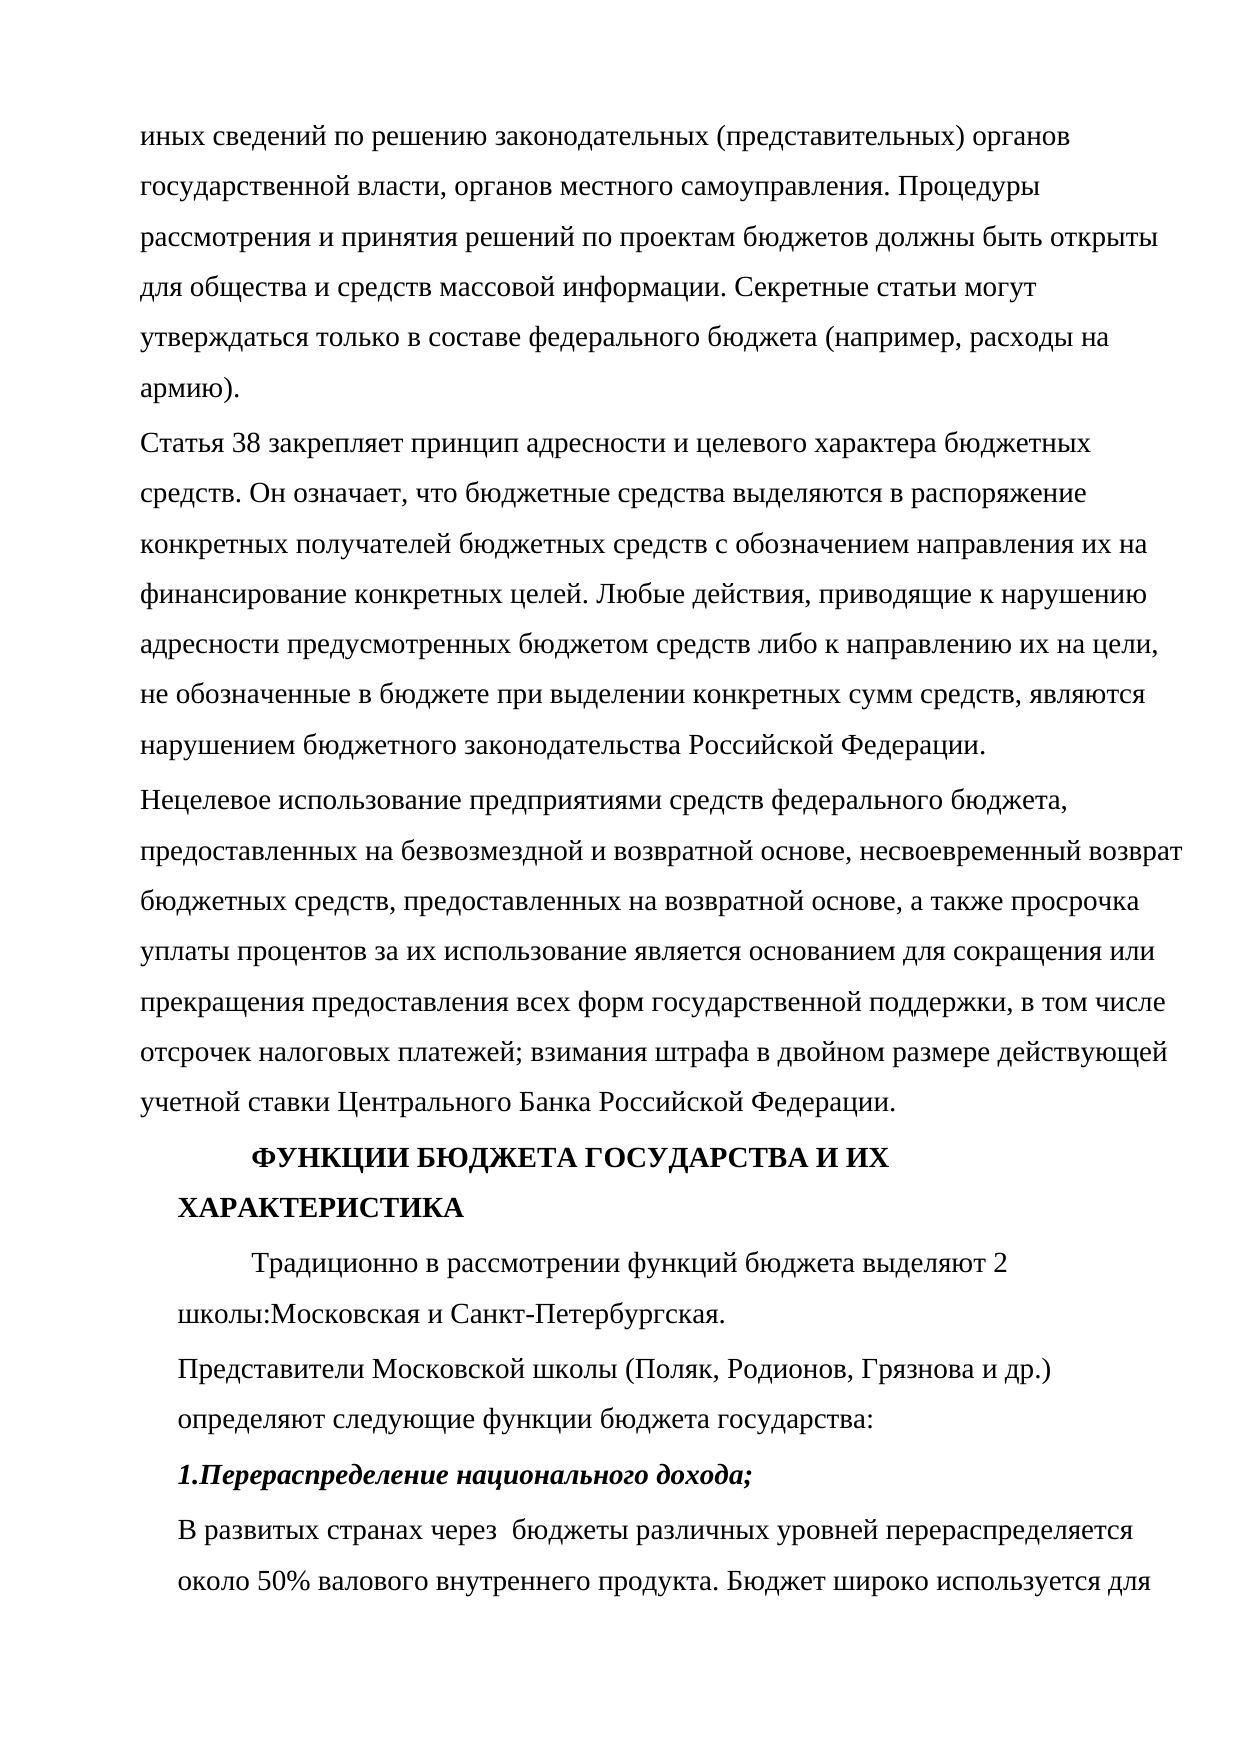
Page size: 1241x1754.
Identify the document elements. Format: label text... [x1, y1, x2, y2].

text Нецелевое использование предприятиями средств федерального бюджета, предоставленных на безвозмездной и возвратной основе, несвоевременный возврат бюджетных средств, предоставленных на возвратной основе, а также просрочка уплаты процентов за их использование является основанием для сокращения или прекращения предоставления всех форм государственной поддержки, в том числе отсрочек налоговых платежей; взимания штрафа в двойном размере действующей учетной ставки Центрального Банка Российской Федерации. [140, 782, 1190, 1118]
text ФУНКЦИИ БЮДЖЕТА ГОСУДАРСТВА И ИХ ХАРАКТЕРИСТИКА [177, 1140, 1181, 1223]
text Статья 38 закрепляет принцип адресности и целевого характера бюджетных средств. Он означает, что бюджетные средства выделяются в распоряжение конкретных получателей бюджетных средств с обозначением направления их на финансирование конкретных целей. Любые действия, приводящие к нарушению адресности предусмотренных бюджетом средств либо к направлению их на цели, не обозначенные в бюджете при выделении конкретных сумм средств, являются нарушением бюджетного законодательства Российской Федерации. [140, 425, 1190, 761]
text Традиционно в рассмотрении функций бюджета выделяют 2 школы:Московская и Санкт-Петербургская. [177, 1245, 1181, 1329]
text Представители Московской школы (Поляк, Родионов, Грязнова и др.) определяют следующие функции бюджета государства: [177, 1351, 1181, 1435]
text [177, 1512, 1181, 1596]
text 1.Перераспределение национального дохода; [177, 1457, 1181, 1490]
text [140, 118, 1190, 403]
